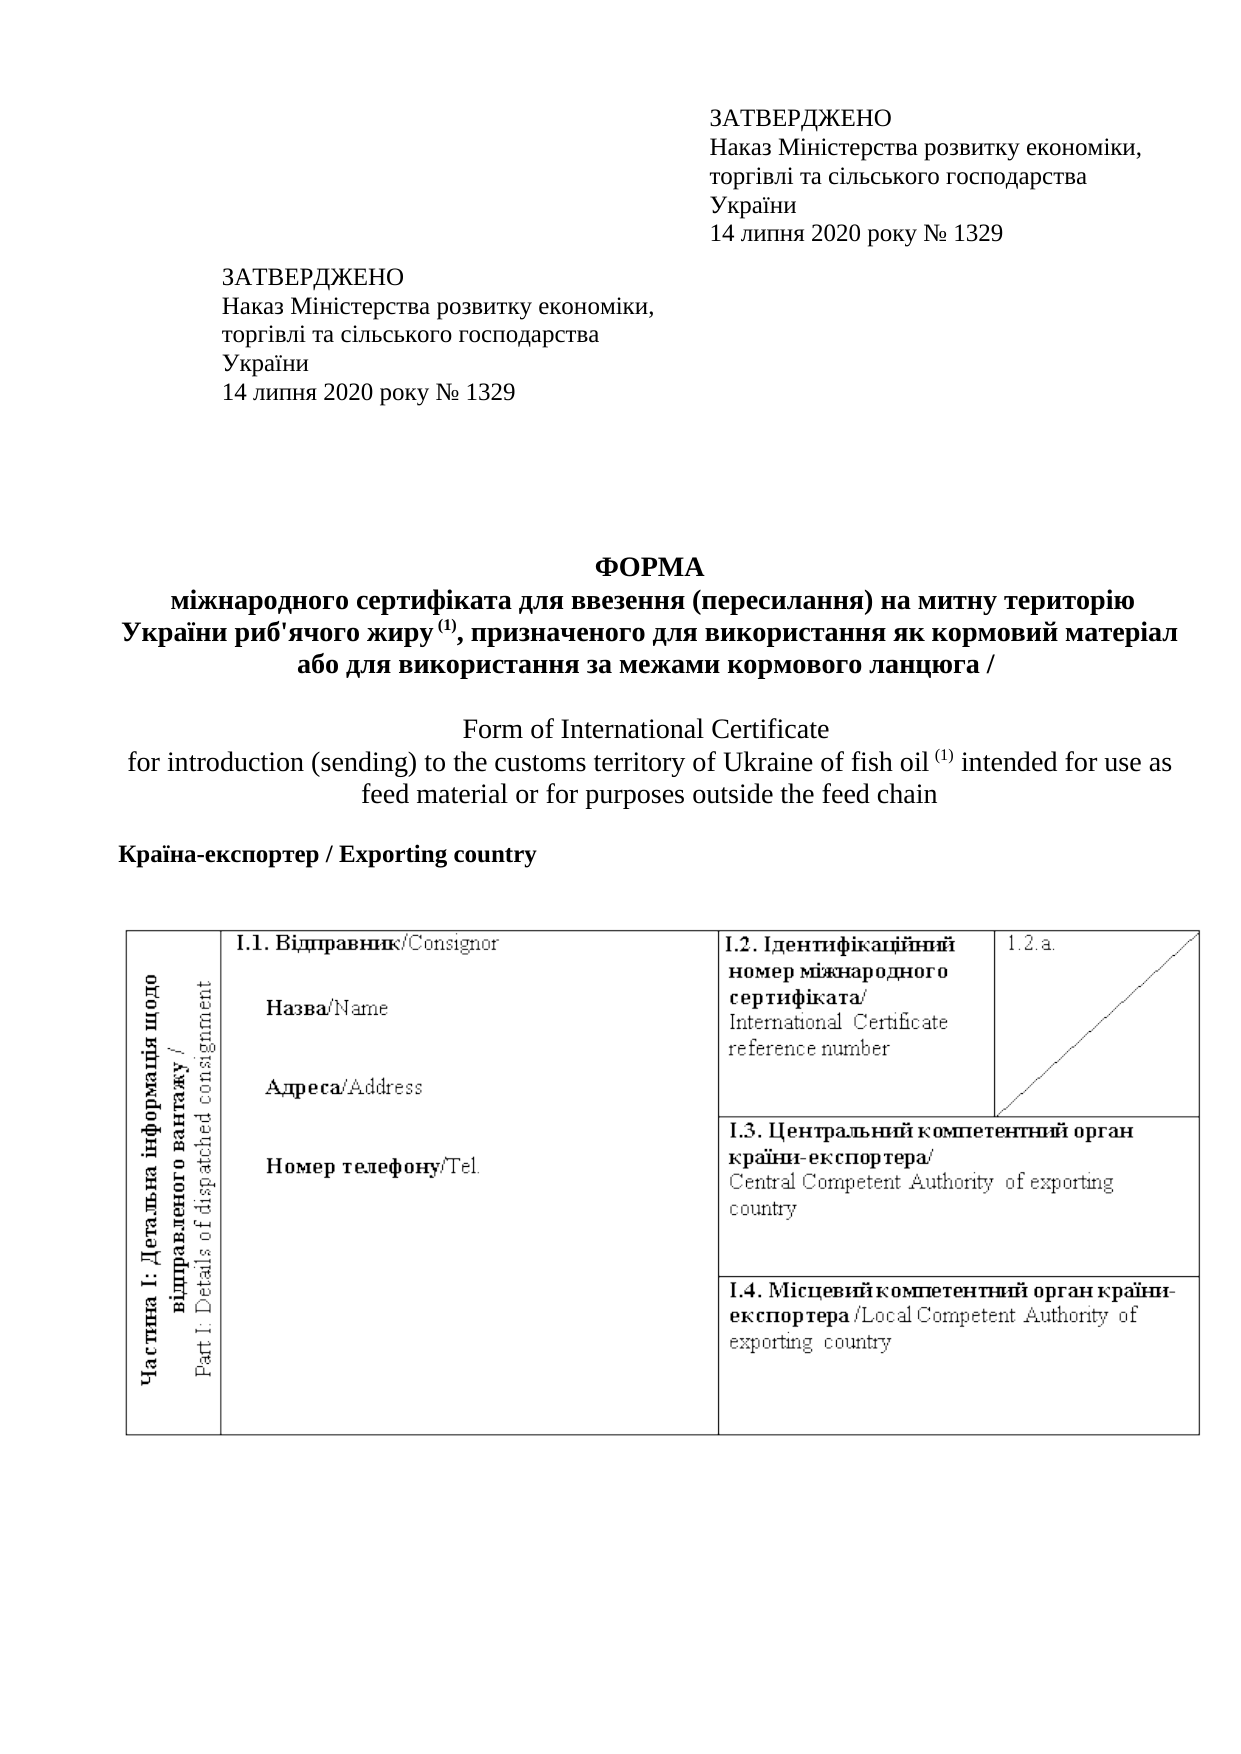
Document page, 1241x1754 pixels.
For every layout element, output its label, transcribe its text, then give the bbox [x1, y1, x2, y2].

subtitle ФОРМА міжнародного сертифіката для ввезення (пересилання) на митну територію України риб'ячого жиру (1), призначеного для використання як кормовий матеріал або для використання за межами кормового ланцюга / Form of International Certificate for introduction (sending) to the customs territory of Ukraine of fish oil (1) intended for use as feed material or for purposes outside the feed chain [118, 550, 1181, 809]
picture [118, 924, 1205, 1439]
table_header ЗАТВЕРДЖЕНО Наказ Міністерства розвитку економіки, торгівлі та сільського господарства України 14 липня 2020 року № 1329 [210, 262, 689, 406]
table_header ЗАТВЕРДЖЕНО Наказ Міністерства розвитку економіки, торгівлі та сільського господарства України 14 липня 2020 року № 1329 [698, 104, 1176, 247]
table_header Країна-експортер / Exporting country [107, 839, 1201, 867]
